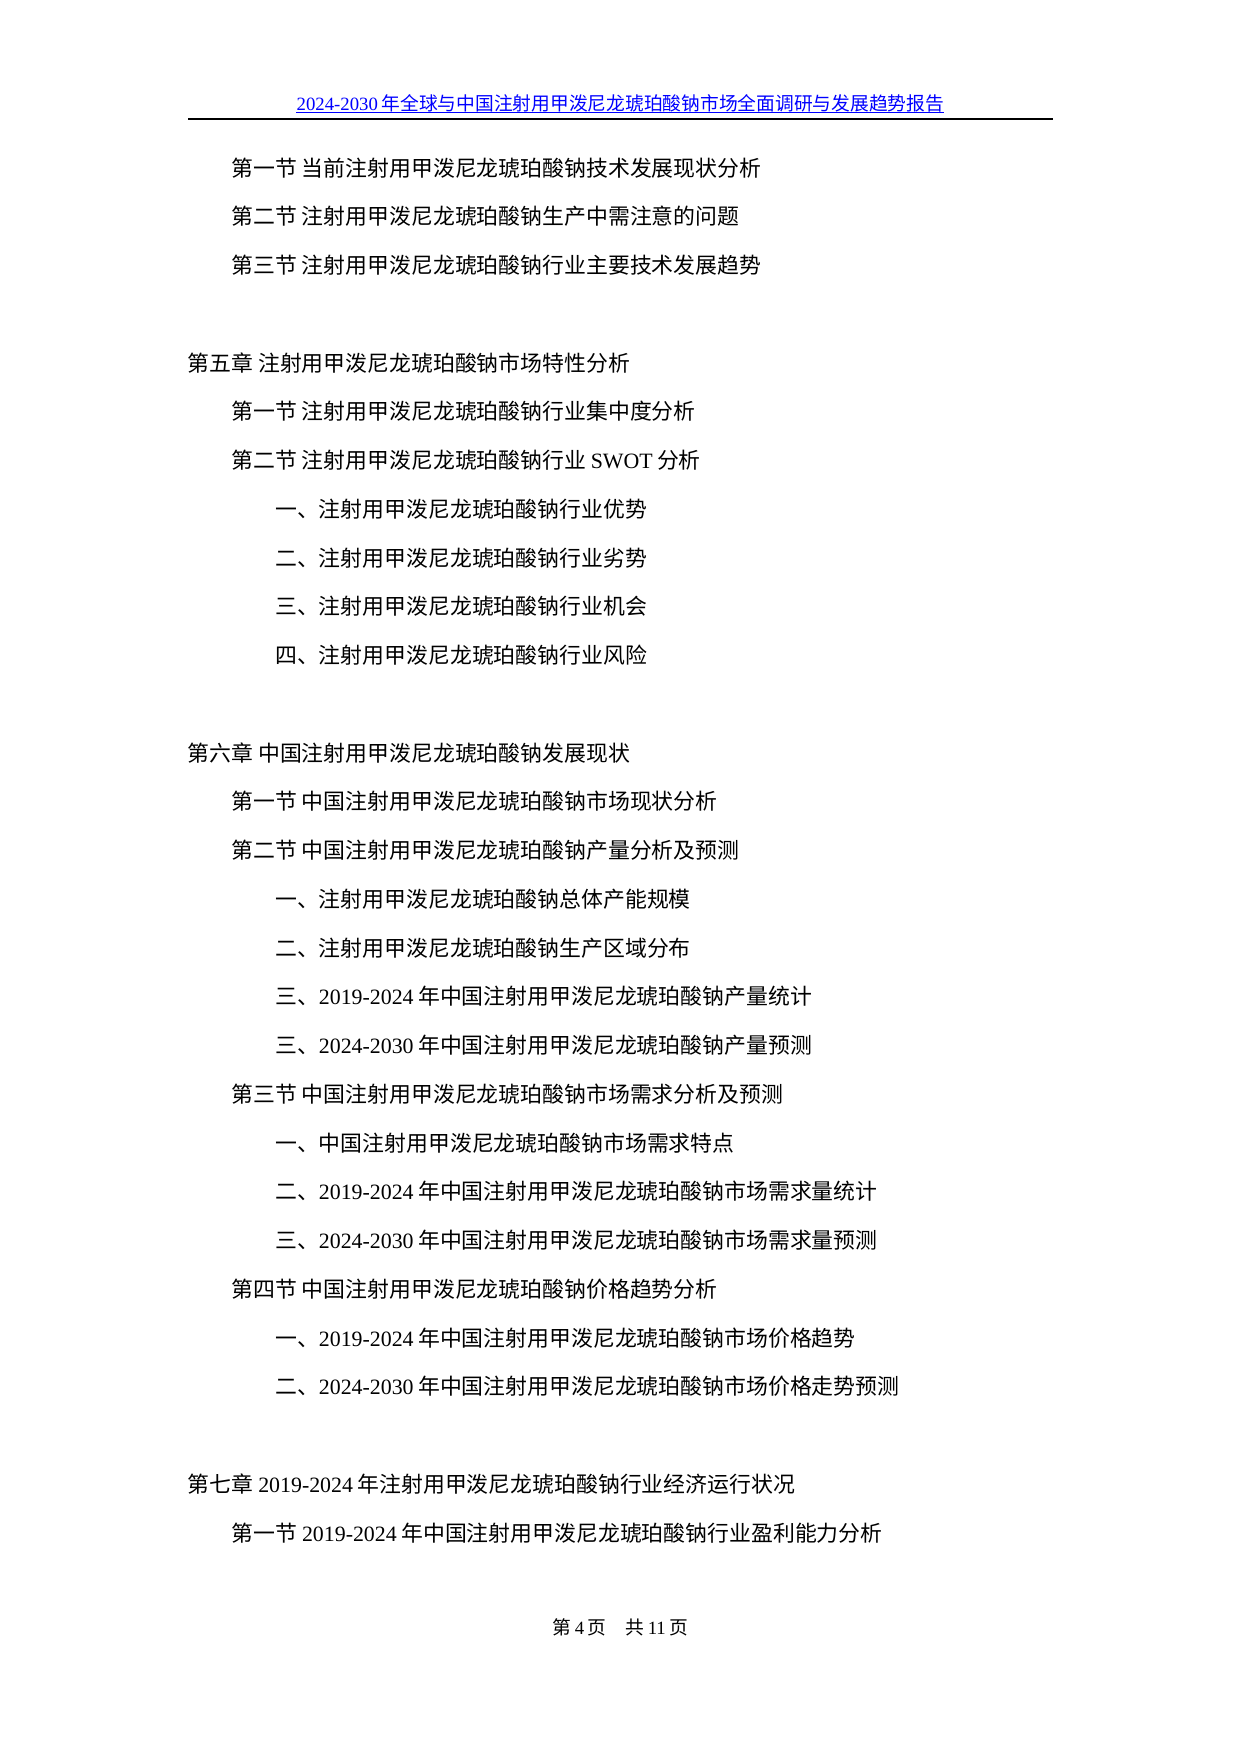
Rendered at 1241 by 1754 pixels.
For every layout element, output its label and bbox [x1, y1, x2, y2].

text [187, 150, 1053, 1548]
